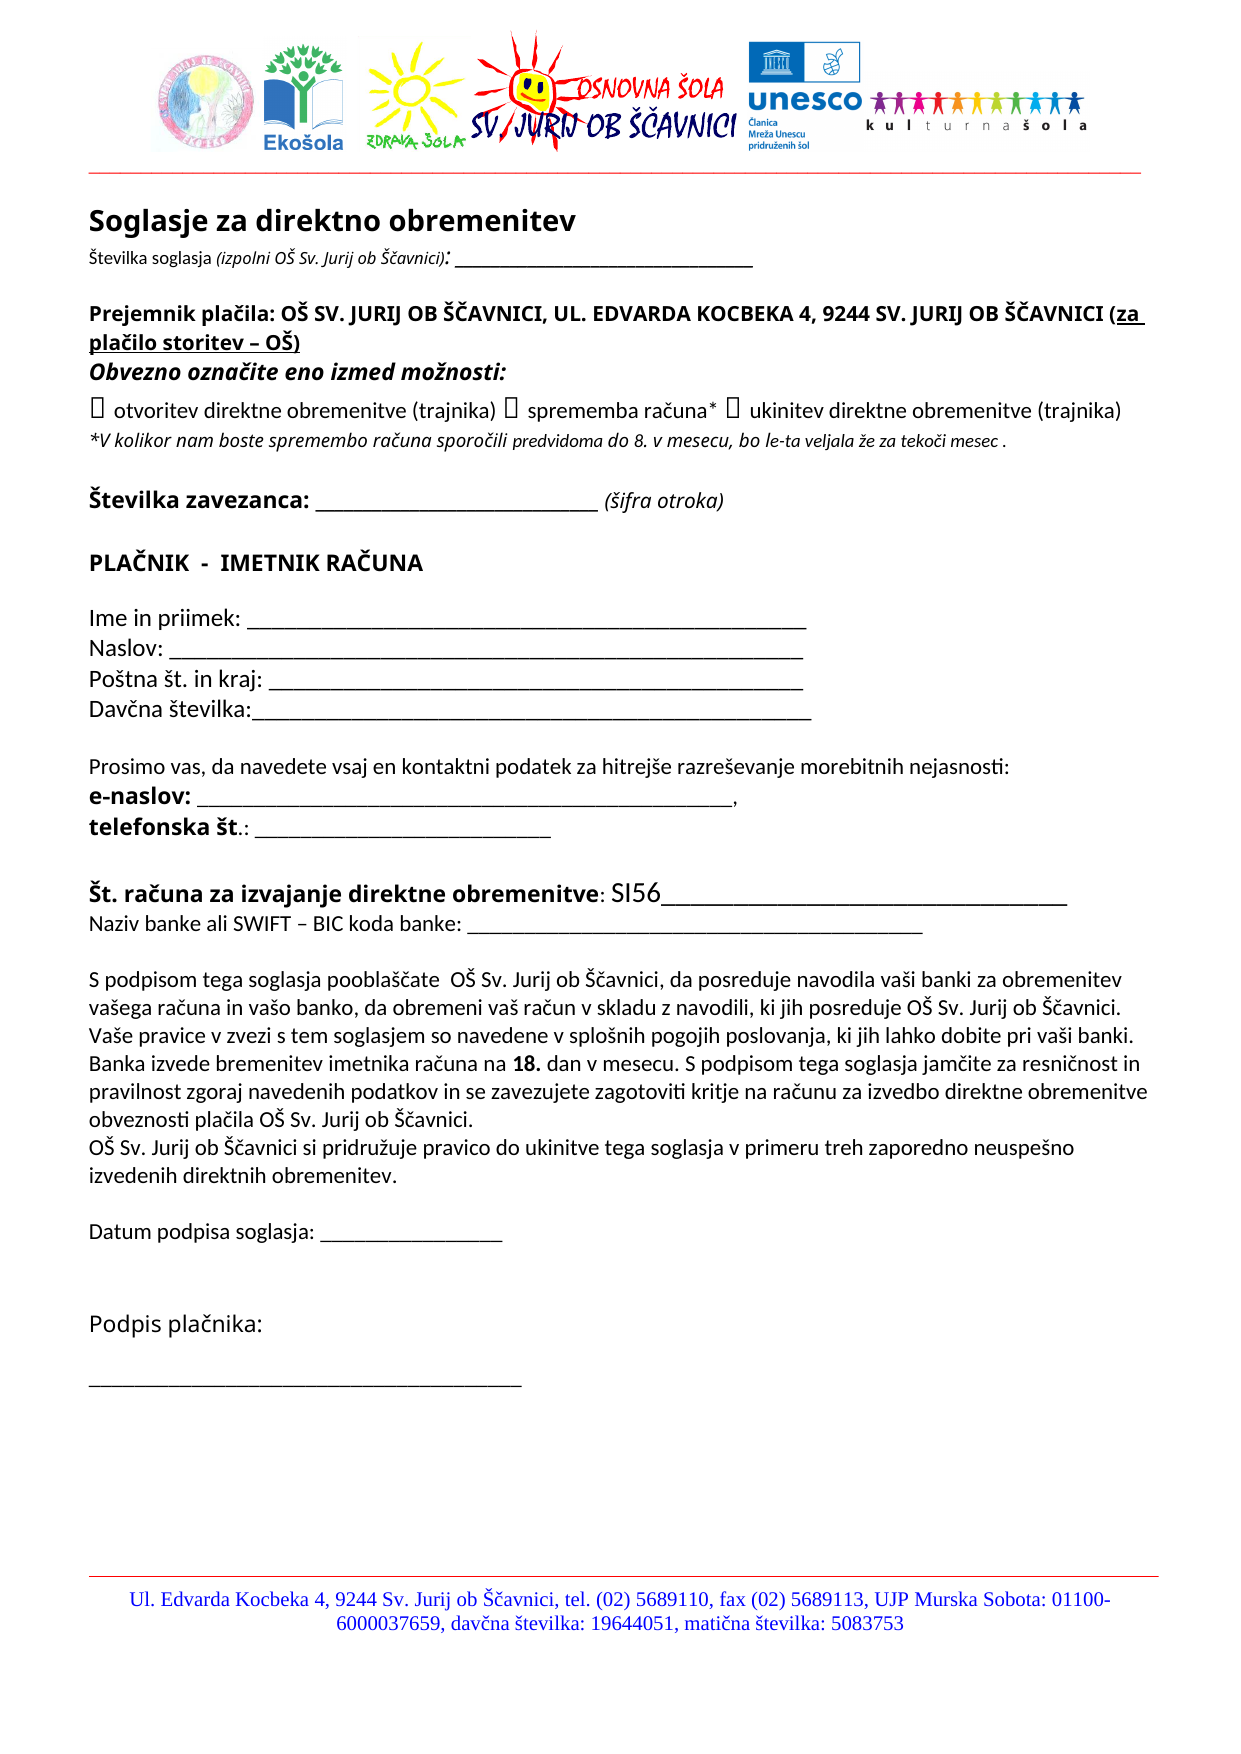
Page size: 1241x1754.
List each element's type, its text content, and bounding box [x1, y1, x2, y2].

text Obvezno označite eno izmed možnosti: [89, 356, 1152, 387]
picture [150, 36, 348, 152]
text  otvoritev direktne obremenitve (trajnika)  sprememba računa*  ukinitev direktne obremenitve (trajnika) [89, 387, 1152, 427]
text Št. računa za izvajanje direktne obremenitve: SI56____________________________ [89, 874, 1152, 909]
text Naslov: ___________________________________________________ [89, 632, 1152, 663]
text S podpisom tega soglasja pooblaščate OŠ Sv. Jurij ob Ščavnici, da posreduje navodila vaši banki za obremenitev vašega računa in vašo banko, da obremeni vaš račun v skladu z navodili, ki jih posreduje OŠ Sv. Jurij ob Ščavnici. Vaše pravice v zvezi s tem soglasjem so navedene v splošnih pogojih poslovanja, ki jih lahko dobite pri vaši banki. Banka izvede bremenitev imetnika računa na 18. dan v mesecu. S podpisom tega soglasja jamčite za resničnost in pravilnost zgoraj navedenih podatkov in se zavezujete zagotoviti kritje na računu za izvedbo direktne obremenitve obveznosti plačila OŠ Sv. Jurij ob Ščavnici. [89, 965, 1152, 1133]
text Davčna številka:_____________________________________________ [89, 693, 1152, 724]
picture [357, 36, 472, 152]
picture [747, 40, 1090, 152]
text e‐naslov: _______________________________________________, [89, 780, 1152, 811]
text PLAČNIK - IMETNIK RAČUNA [89, 546, 1152, 578]
text OŠ Sv. Jurij ob Ščavnici si pridružuje pravico do ukinitve tega soglasja v primeru treh zaporedno neuspešno izvedenih direktnih obremenitev. [89, 1133, 1152, 1189]
text Podpis plačnika: [89, 1308, 1152, 1339]
text Poštna št. in kraj: ___________________________________________ [89, 663, 1152, 693]
text telefonska št.: __________________________ [89, 811, 1152, 842]
text Datum podpisa soglasja: ________________ [89, 1217, 1152, 1246]
text Soglasje za direktno obremenitev [89, 200, 1152, 240]
text Naziv banke ali SWIFT – BIC koda banke: ________________________________________ [89, 909, 1152, 937]
text ______________________________________ [89, 1362, 1152, 1390]
text Številka soglasja (izpolni OŠ Sv. Jurij ob Ščavnici): _________________________________ [89, 240, 1152, 271]
text Prejemnik plačila: OŠ SV. JURIJ OB ŠČAVNICI, UL. EDVARDA KOCBEKA 4, 9244 SV. JURIJ OB ŠČAVNICI (za plačilo storitev – OŠ) [89, 299, 1152, 356]
text Prosimo vas, da navedete vsaj en kontaktni podatek za hitrejše razreševanje morebitnih nejasnosti: [89, 752, 1152, 780]
text Številka zavezanca: ______________________________ (šifra otroka) [89, 484, 1152, 515]
text *V kolikor nam boste spremembo računa sporočili predvidoma do 8. v mesecu, bo le-ta veljala že za tekoči mesec . [89, 427, 1152, 453]
text Ime in priimek: _____________________________________________ [89, 602, 1152, 632]
